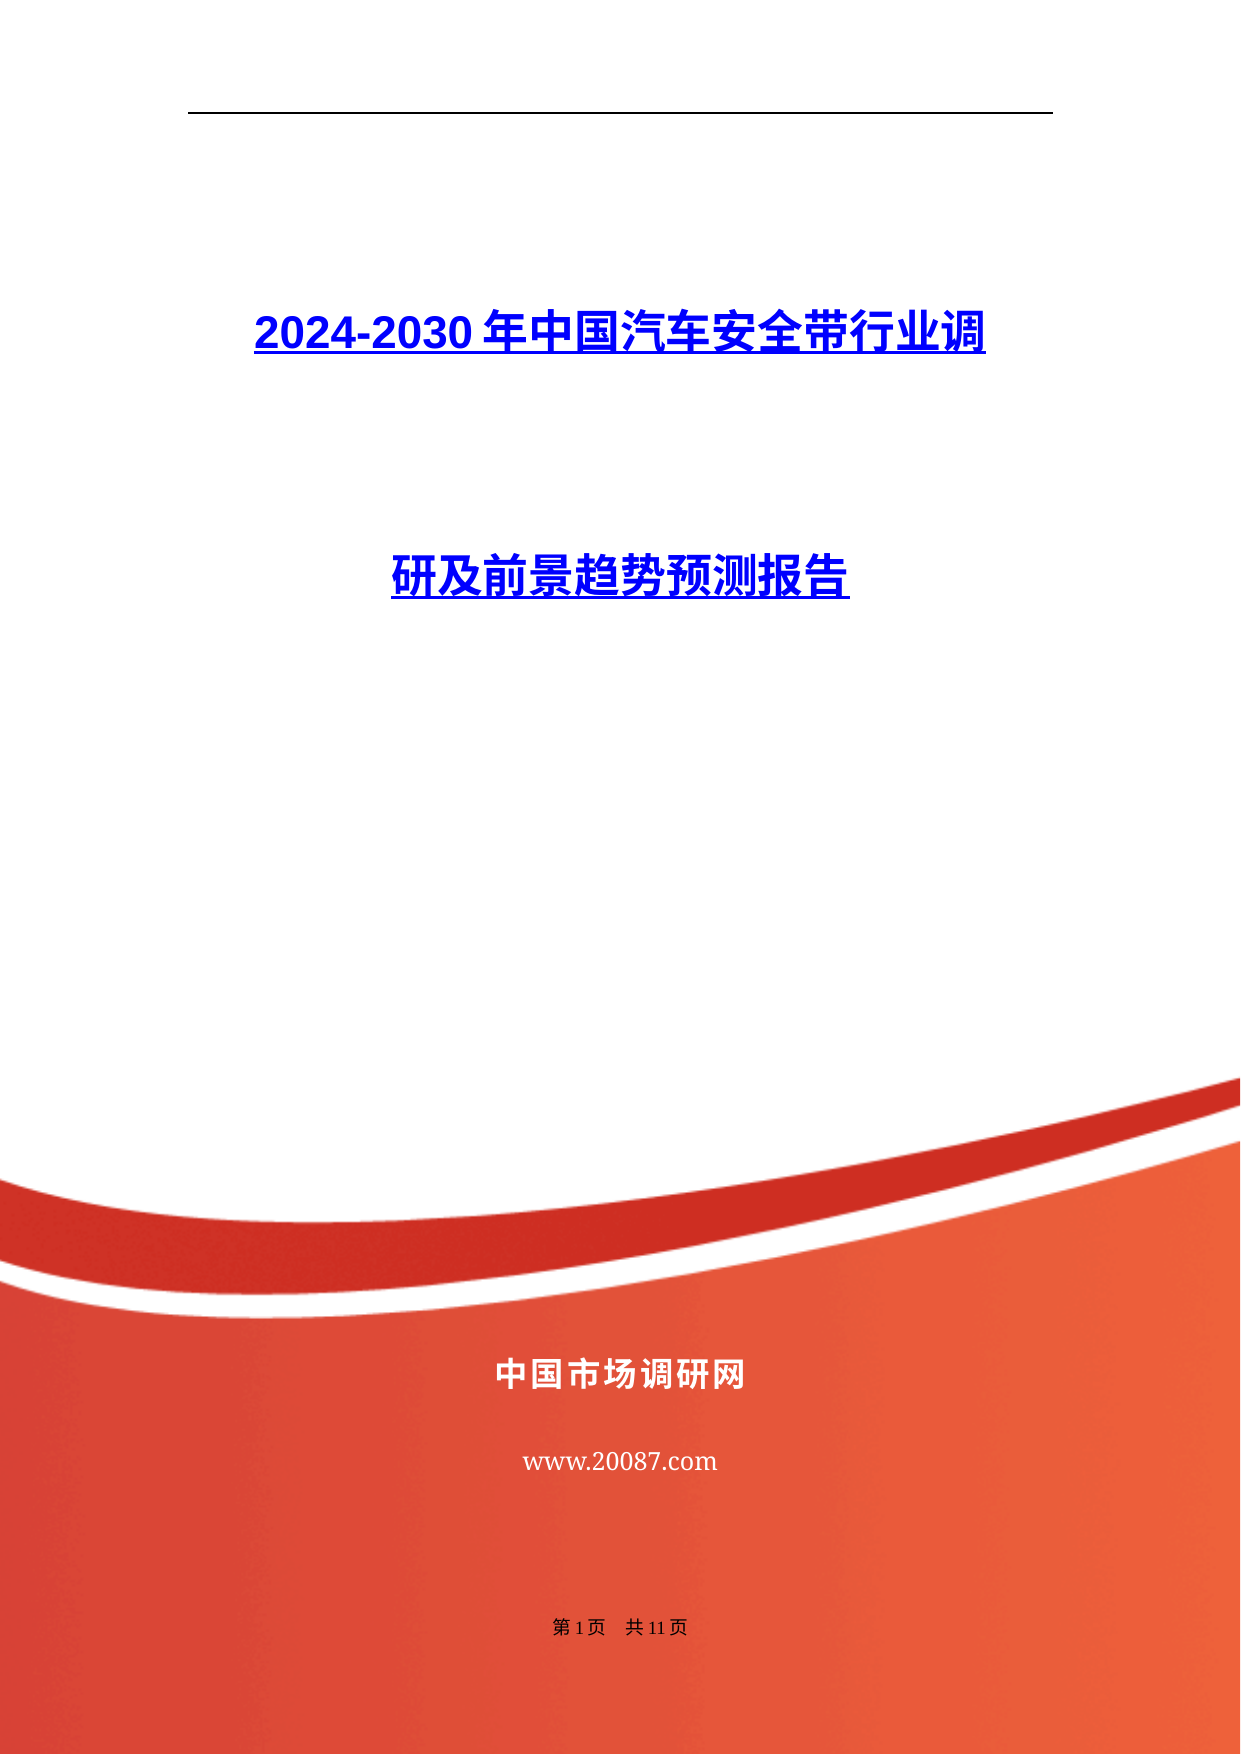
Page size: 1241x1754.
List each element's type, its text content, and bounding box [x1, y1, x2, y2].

picture [0, 1006, 1241, 1754]
table_header 2024-2030年中国汽车安全带行业调研及前景趋势预测报告 [188, 207, 1053, 773]
text www.20087.com [187, 1428, 1053, 1493]
subtitle 中国市场调研网 [187, 1339, 1053, 1404]
